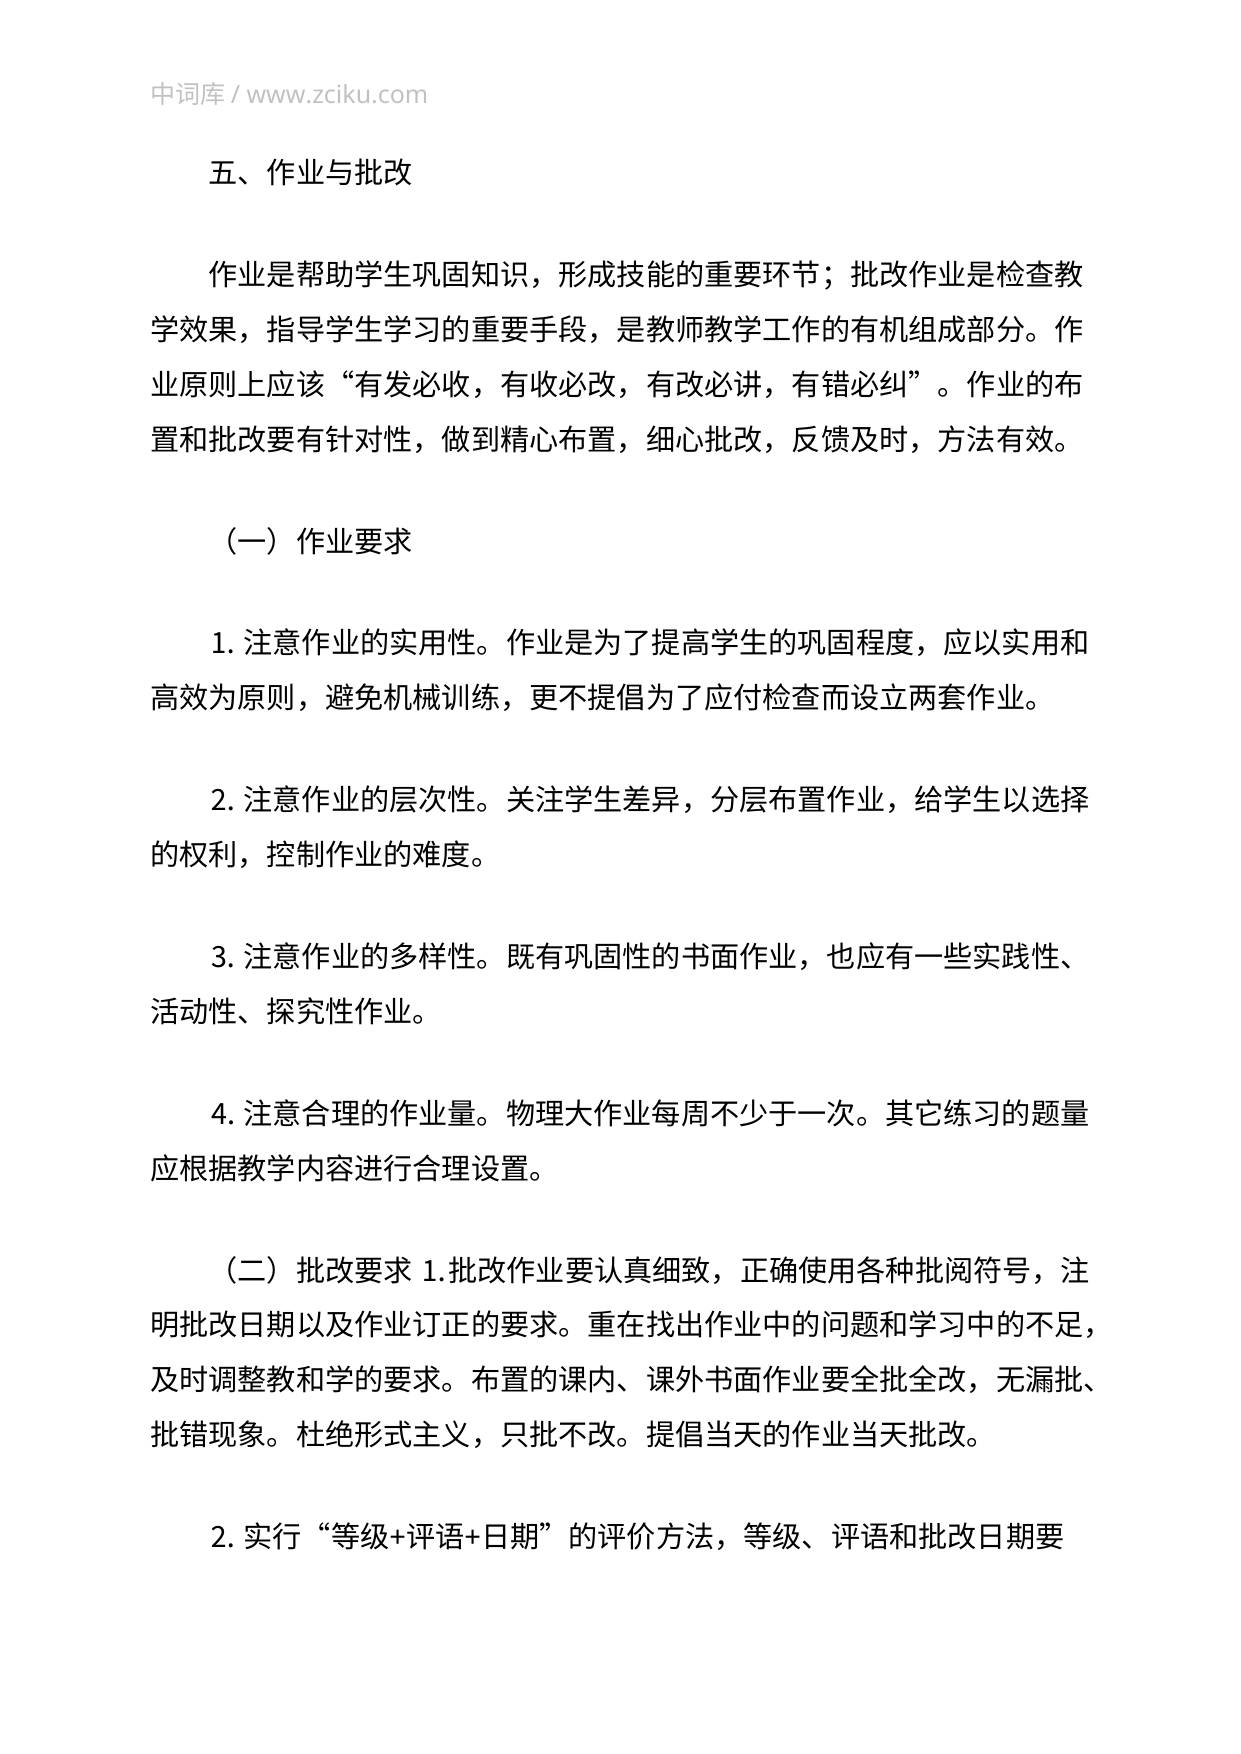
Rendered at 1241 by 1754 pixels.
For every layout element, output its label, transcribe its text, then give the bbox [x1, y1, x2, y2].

text 作业是帮助学生巩固知识，形成技能的重要环节；批改作业是检查教学效果，指导学生学习的重要手段，是教师教学工作的有机组成部分。作业原则上应该“有发必收，有收必改，有改必讲，有错必纠”。作业的布置和批改要有针对性，做到精心布置，细心批改，反馈及时，方法有效。 [150, 252, 1090, 459]
text ⒉注意作业的层次性。关注学生差异，分层布置作业，给学生以选择的权利，控制作业的难度。 [150, 777, 1090, 874]
text （二）批改要求 ⒈批改作业要认真细致，正确使用各种批阅符号，注明批改日期以及作业订正的要求。重在找出作业中的问题和学习中的不足，及时调整教和学的要求。布置的课内、课外书面作业要全批全改，无漏批、批错现象。杜绝形式主义，只批不改。提倡当天的作业当天批改。 [150, 1247, 1090, 1454]
text 五、作业与批改 [150, 150, 1090, 192]
text （一）作业要求 [150, 518, 1090, 561]
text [150, 1513, 1090, 1556]
text ⒈注意作业的实用性。作业是为了提高学生的巩固程度，应以实用和高效为原则，避免机械训练，更不提倡为了应付检查而设立两套作业。 [150, 620, 1090, 717]
text ⒊注意作业的多样性。既有巩固性的书面作业，也应有一些实践性、活动性、探究性作业。 [150, 933, 1090, 1031]
text ⒋注意合理的作业量。物理大作业每周不少于一次。其它练习的题量应根据教学内容进行合理设置。 [150, 1090, 1090, 1188]
